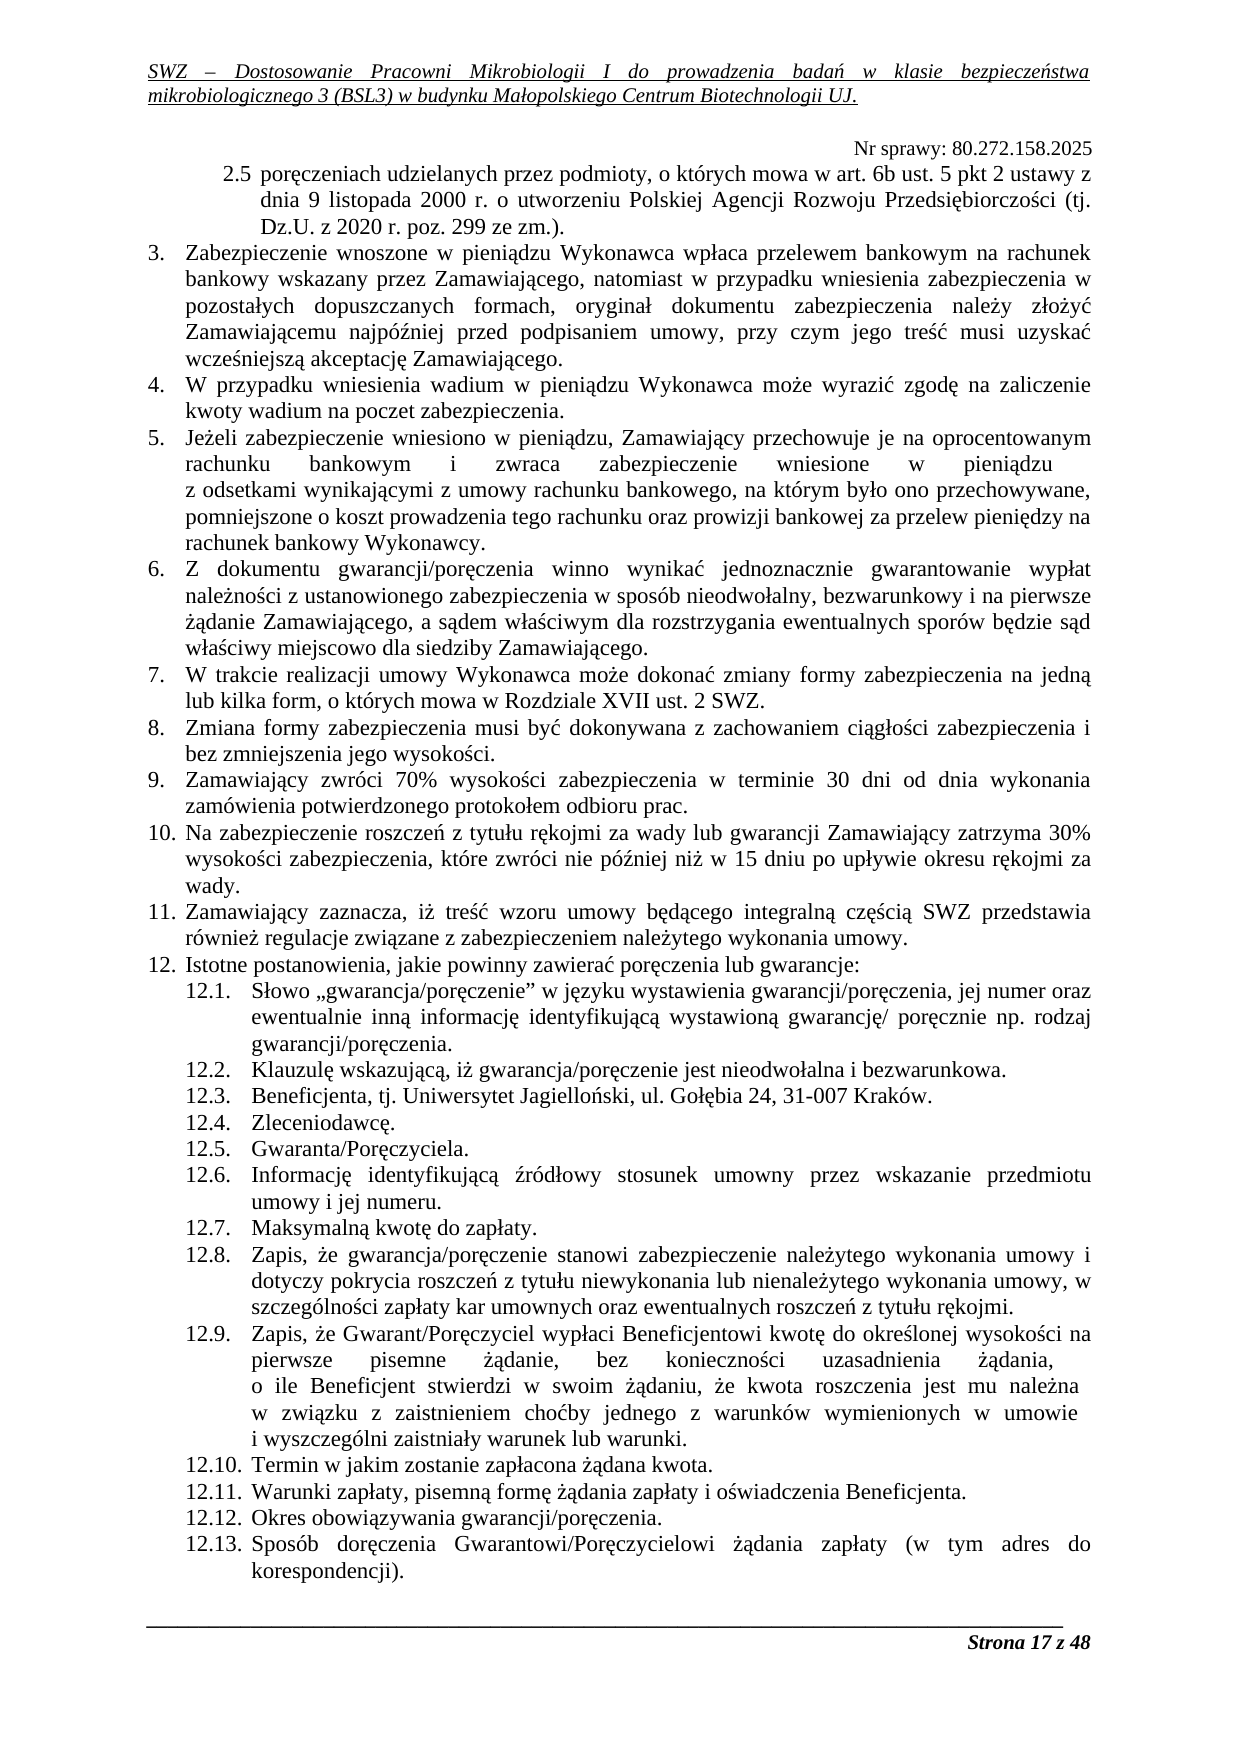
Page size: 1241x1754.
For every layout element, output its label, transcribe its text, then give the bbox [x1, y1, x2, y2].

list Maksymalną kwotę do zapłaty. [185, 1214, 1092, 1241]
list Istotne postanowienia, jakie powinny zawierać poręczenia lub gwarancje: [148, 951, 1092, 977]
list poręczeniach udzielanych przez podmioty, o których mowa w art. 6b ust. 5 pkt 2 ustawy z dnia 9 listopada 2000 r. o utworzeniu Polskiej Agencji Rozwoju Przedsiębiorczości (tj. Dz.U. z 2020 r. poz. 299 ze zm.). [223, 160, 1092, 239]
list Zleceniodawcę. [185, 1109, 1092, 1135]
list Słowo „gwarancja/poręczenie” w języku wystawienia gwarancji/poręczenia, jej numer oraz ewentualnie inną informację identyfikującą wystawioną gwarancję/ poręcznie np. rodzaj gwarancji/poręczenia. [185, 977, 1092, 1056]
list Zmiana formy zabezpieczenia musi być dokonywana z zachowaniem ciągłości zabezpieczenia i bez zmniejszenia jego wysokości. [148, 713, 1092, 766]
list Zapis, że Gwarant/Poręczyciel wypłaci Beneficjentowi kwotę do określonej wysokości na pierwsze pisemne żądanie, bez konieczności uzasadnienia żądania, o ile Beneficjent stwierdzi w swoim żądaniu, że kwota roszczenia jest mu należna w związku z zaistnieniem choćby jednego z warunków wymienionych w umowie i wyszczególni zaistniały warunek lub warunki. [185, 1320, 1092, 1451]
list Zamawiający zaznacza, iż treść wzoru umowy będącego integralną częścią SWZ przedstawia również regulacje związane z zabezpieczeniem należytego wykonania umowy. [148, 898, 1092, 951]
list Zapis, że gwarancja/poręczenie stanowi zabezpieczenie należytego wykonania umowy i dotyczy pokrycia roszczeń z tytułu niewykonania lub nienależytego wykonania umowy, w szczególności zapłaty kar umownych oraz ewentualnych roszczeń z tytułu rękojmi. [185, 1241, 1092, 1320]
list Gwaranta/Poręczyciela. [185, 1135, 1092, 1162]
list Jeżeli zabezpieczenie wniesiono w pieniądzu, Zamawiający przechowuje je na oprocentowanym rachunku bankowym i zwraca zabezpieczenie wniesione w pieniądzu z odsetkami wynikającymi z umowy rachunku bankowego, na którym było ono przechowywane, pomniejszone o koszt prowadzenia tego rachunku oraz prowizji bankowej za przelew pieniędzy na rachunek bankowy Wykonawcy. [148, 424, 1092, 555]
list Informację identyfikującą źródłowy stosunek umowny przez wskazanie przedmiotu umowy i jej numeru. [185, 1162, 1092, 1214]
list Z dokumentu gwarancji/poręczenia winno wynikać jednoznacznie gwarantowanie wypłat należności z ustanowionego zabezpieczenia w sposób nieodwołalny, bezwarunkowy i na pierwsze żądanie Zamawiającego, a sądem właściwym dla rozstrzygania ewentualnych sporów będzie sąd właściwy miejscowo dla siedziby Zamawiającego. [148, 555, 1092, 661]
list W trakcie realizacji umowy Wykonawca może dokonać zmiany formy zabezpieczenia na jedną lub kilka form, o których mowa w Rozdziale XVII ust. 2 SWZ. [148, 661, 1092, 713]
list W przypadku wniesienia wadium w pieniądzu Wykonawca może wyrazić zgodę na zaliczenie kwoty wadium na poczet zabezpieczenia. [148, 371, 1092, 424]
list Zamawiający zwróci 70% wysokości zabezpieczenia w terminie 30 dni od dnia wykonania zamówienia potwierdzonego protokołem odbioru prac. [148, 766, 1092, 819]
list Okres obowiązywania gwarancji/poręczenia. [185, 1504, 1092, 1531]
list Warunki zapłaty, pisemną formę żądania zapłaty i oświadczenia Beneficjenta. [185, 1478, 1092, 1504]
list Beneficjenta, tj. Uniwersytet Jagielloński, ul. Gołębia 24, 31-007 Kraków. [185, 1082, 1092, 1109]
list Klauzulę wskazującą, iż gwarancja/poręczenie jest nieodwołalna i bezwarunkowa. [185, 1056, 1092, 1082]
list Termin w jakim zostanie zapłacona żądana kwota. [185, 1451, 1092, 1478]
list Sposób doręczenia Gwarantowi/Poręczycielowi żądania zapłaty (w tym adres do korespondencji). [185, 1531, 1092, 1583]
list Zabezpieczenie wnoszone w pieniądzu Wykonawca wpłaca przelewem bankowym na rachunek bankowy wskazany przez Zamawiającego, natomiast w przypadku wniesienia zabezpieczenia w pozostałych dopuszczanych formach, oryginał dokumentu zabezpieczenia należy złożyć Zamawiającemu najpóźniej przed podpisaniem umowy, przy czym jego treść musi uzyskać wcześniejszą akceptację Zamawiającego. [148, 239, 1092, 371]
list Na zabezpieczenie roszczeń z tytułu rękojmi za wady lub gwarancji Zamawiający zatrzyma 30% wysokości zabezpieczenia, które zwróci nie później niż w 15 dniu po upływie okresu rękojmi za wady. [148, 819, 1092, 898]
